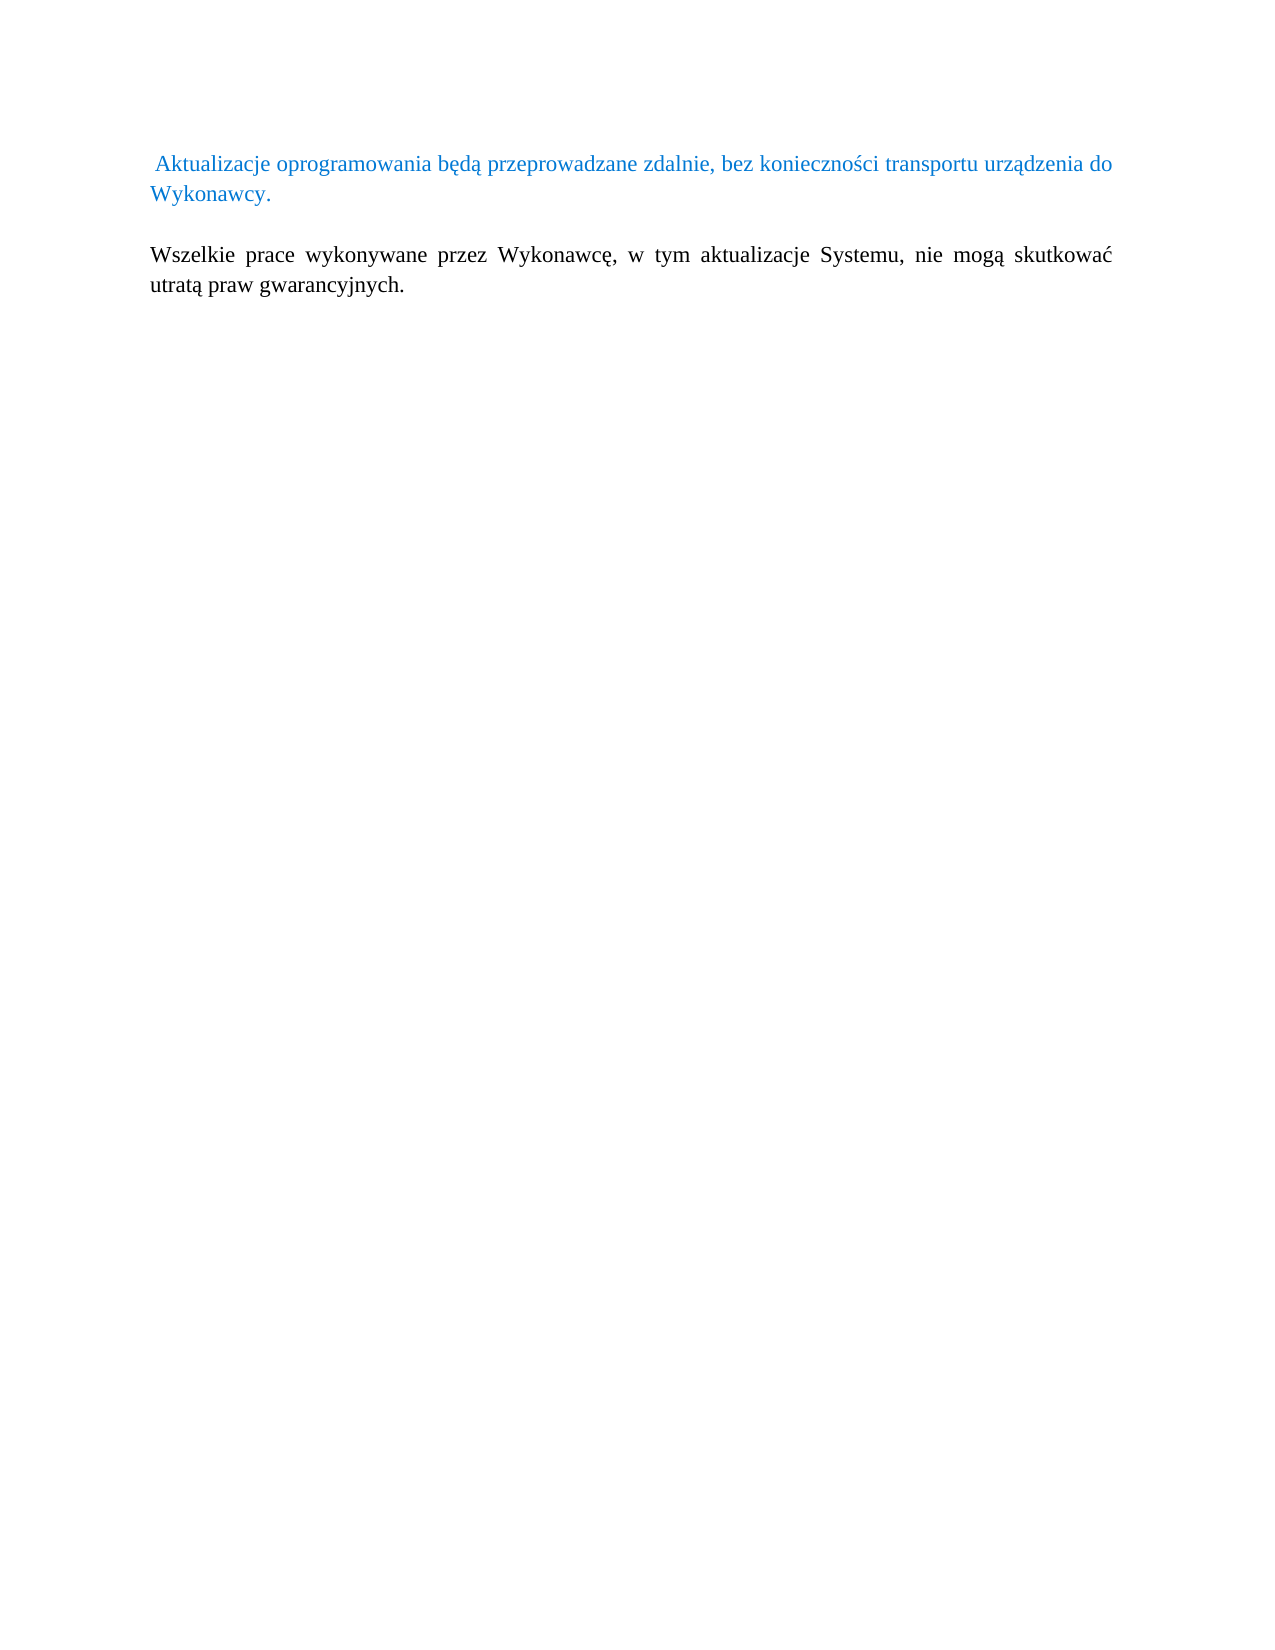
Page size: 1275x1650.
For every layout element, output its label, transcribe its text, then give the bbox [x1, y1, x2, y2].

text Aktualizacje oprogramowania będą przeprowadzane zdalnie, bez konieczności transportu urządzenia do Wykonawcy. [150, 150, 1114, 207]
text Wszelkie prace wykonywane przez Wykonawcę, w tym aktualizacje Systemu, nie mogą skutkować utratą praw gwarancyjnych. [150, 241, 1114, 297]
